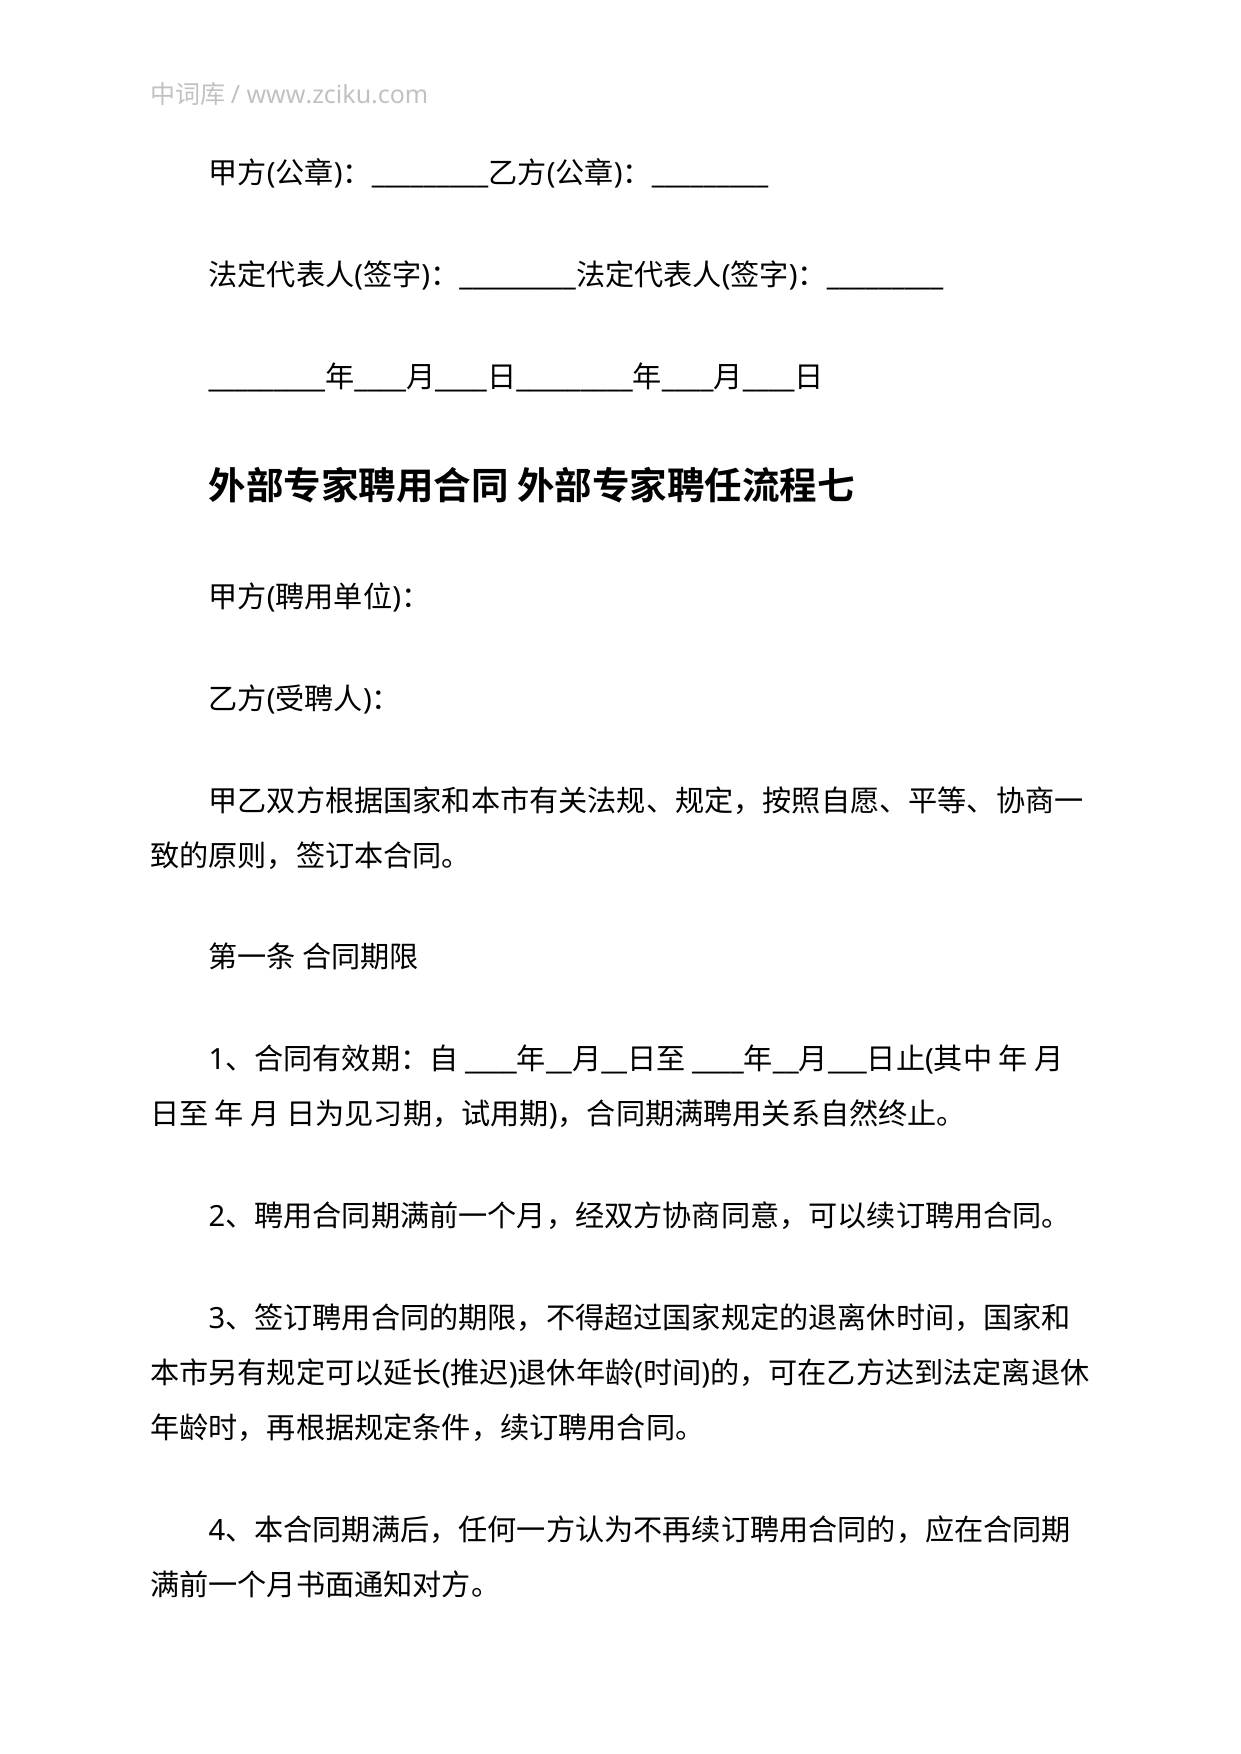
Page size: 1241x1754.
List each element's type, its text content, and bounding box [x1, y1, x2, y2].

text 1、合同有效期：自 ____年__月__日至 ____年__月___日止(其中 年 月 日至 年 月 日为见习期，试用期)，合同期满聘用关系自然终止。 [150, 1036, 1090, 1133]
text 4、本合同期满后，任何一方认为不再续订聘用合同的，应在合同期满前一个月书面通知对方。 [150, 1506, 1090, 1604]
text _________年____月____日_________年____月____日 [150, 354, 1090, 396]
text 乙方(受聘人)： [150, 675, 1090, 718]
text 甲方(聘用单位)： [150, 573, 1090, 616]
text 法定代表人(签字)：_________法定代表人(签字)：_________ [150, 252, 1090, 294]
text 2、聘用合同期满前一个月，经双方协商同意，可以续订聘用合同。 [150, 1193, 1090, 1235]
text 外部专家聘用合同 外部专家聘任流程七 [150, 456, 1090, 510]
text 甲乙双方根据国家和本市有关法规、规定，按照自愿、平等、协商一致的原则，签订本合同。 [150, 777, 1090, 874]
text 第一条 合同期限 [150, 934, 1090, 976]
text 3、签订聘用合同的期限，不得超过国家规定的退离休时间，国家和本市另有规定可以延长(推迟)退休年龄(时间)的，可在乙方达到法定离退休年龄时，再根据规定条件，续订聘用合同。 [150, 1295, 1090, 1447]
text 甲方(公章)：_________乙方(公章)：_________ [150, 150, 1090, 192]
